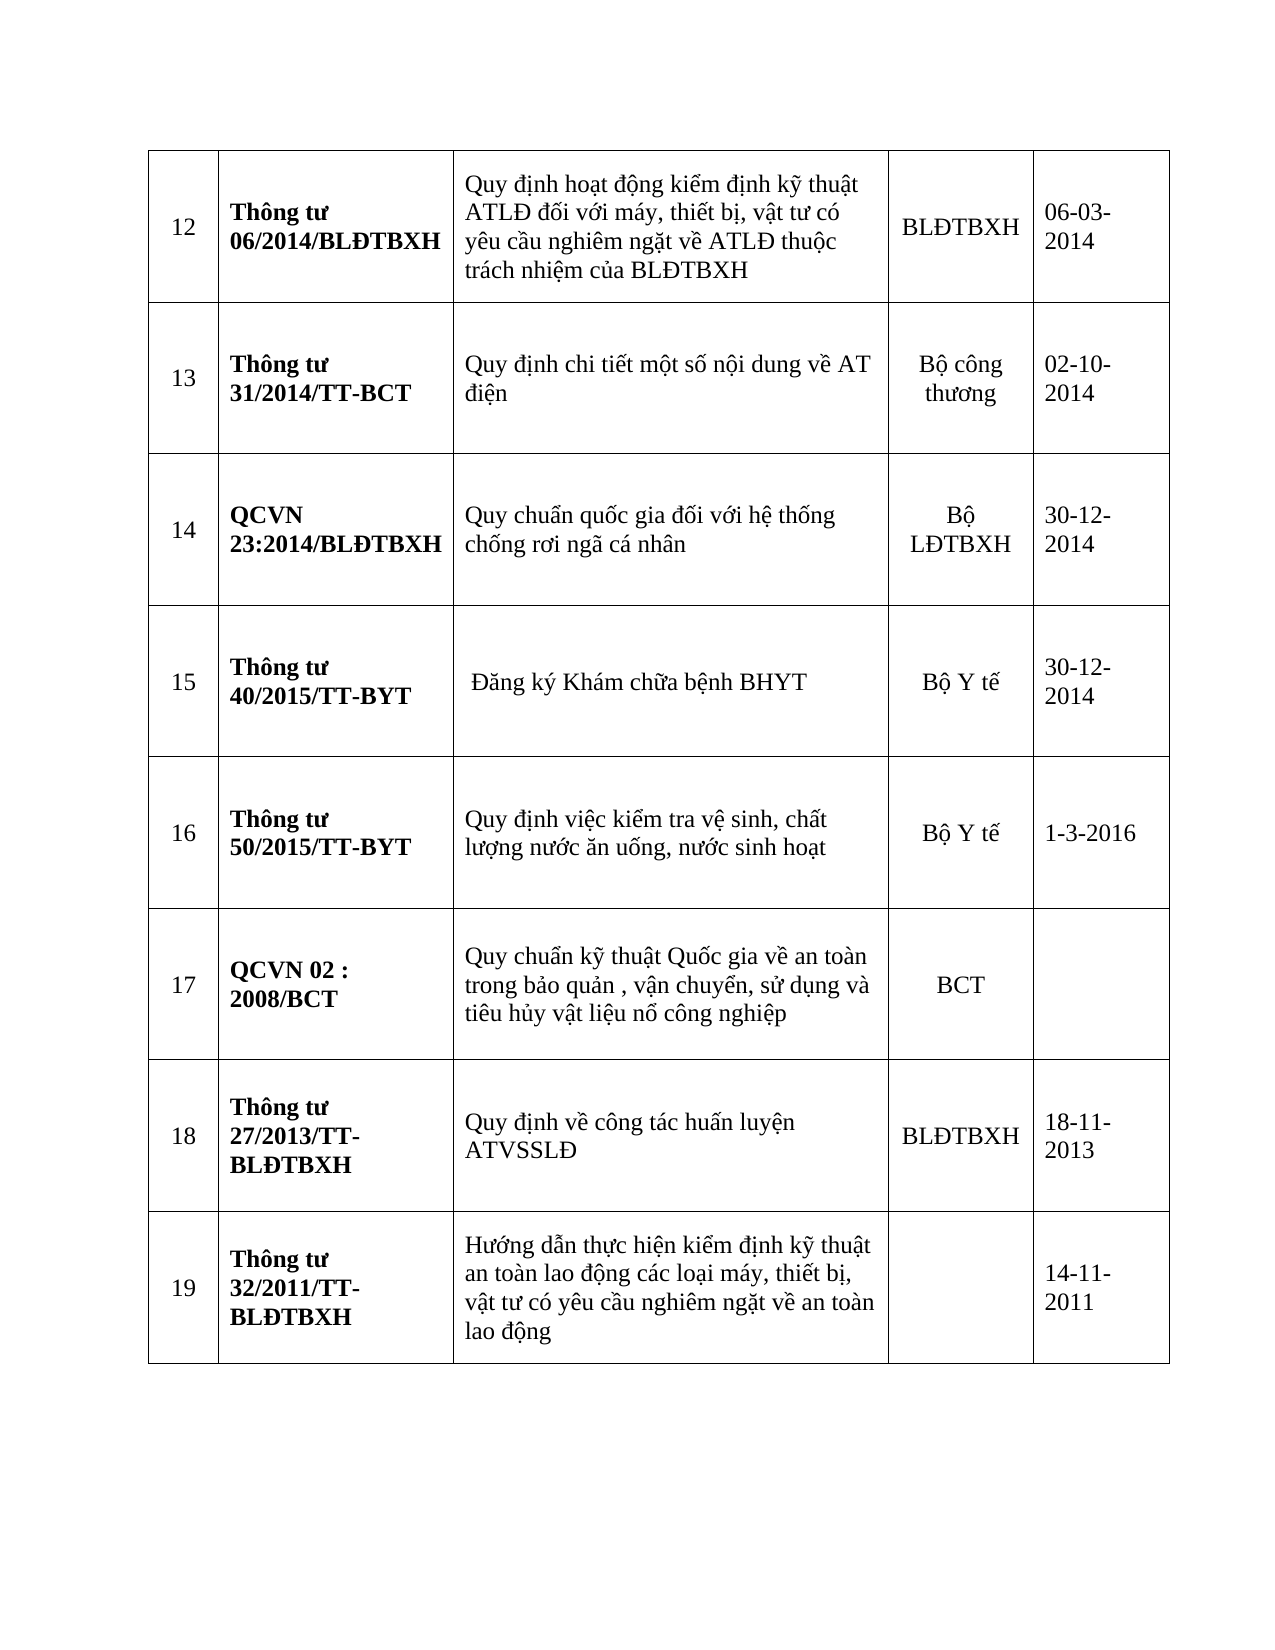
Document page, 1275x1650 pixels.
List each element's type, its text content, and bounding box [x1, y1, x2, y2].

table_cell 16 [149, 757, 218, 908]
table_cell Bộ Y tế [889, 757, 1033, 908]
table_cell 14-11-2011 [1034, 1212, 1169, 1362]
table_cell BLĐTBXH [889, 1060, 1033, 1211]
table_cell 17 [149, 909, 218, 1059]
table_cell Quy chuẩn quốc gia đối với hệ thống chống rơi ngã cá nhân [454, 454, 888, 605]
table_cell Bộ Y tế [889, 606, 1033, 756]
table_cell Quy định việc kiểm tra vệ sinh, chất lượng nước ăn uống, nước sinh hoạt [454, 757, 888, 908]
table_cell 18-11-2013 [1034, 1060, 1169, 1211]
table_cell BLĐTBXH [889, 151, 1033, 302]
table_cell 06-03-2014 [1034, 151, 1169, 302]
table_cell Thông tư 06/2014/BLĐTBXH [219, 151, 453, 302]
table_cell Bộ công thương [889, 303, 1033, 453]
table_cell Đăng ký Khám chữa bệnh BHYT [454, 606, 888, 756]
table_cell BCT [889, 909, 1033, 1059]
table_cell Thông tư 40/2015/TT-BYT [219, 606, 453, 756]
table_cell [1034, 909, 1169, 1059]
table_cell [889, 1212, 1033, 1362]
table_cell 18 [149, 1060, 218, 1211]
table_cell 14 [149, 454, 218, 605]
table_cell Quy định chi tiết một số nội dung về AT điện [454, 303, 888, 453]
table_cell Hướng dẫn thực hiện kiểm định kỹ thuật an toàn lao động các loại máy, thiết bị, vật tư có yêu cầu nghiêm ngặt về an toàn lao động [454, 1212, 888, 1362]
table_cell 30-12-2014 [1034, 606, 1169, 756]
table_cell Quy chuẩn kỹ thuật Quốc gia về an toàn trong bảo quản , vận chuyển, sử dụng và tiêu hủy vật liệu nổ công nghiệp [454, 909, 888, 1059]
table_cell 02-10-2014 [1034, 303, 1169, 453]
table_cell Bộ LĐTBXH [889, 454, 1033, 605]
table_cell Thông tư 27/2013/TT-BLĐTBXH [219, 1060, 453, 1211]
table_cell 30-12-2014 [1034, 454, 1169, 605]
table_cell Thông tư 31/2014/TT-BCT [219, 303, 453, 453]
table_cell 1-3-2016 [1034, 757, 1169, 908]
table_cell Thông tư 32/2011/TT-BLĐTBXH [219, 1212, 453, 1362]
table_cell QCVN 02 : 2008/BCT [219, 909, 453, 1059]
table_cell Thông tư 50/2015/TT-BYT [219, 757, 453, 908]
table_cell 15 [149, 606, 218, 756]
table_cell QCVN 23:2014/BLĐTBXH [219, 454, 453, 605]
table_cell 12 [149, 151, 218, 302]
table_cell Quy định hoạt động kiểm định kỹ thuật ATLĐ đối với máy, thiết bị, vật tư có yêu cầu nghiêm ngặt về ATLĐ thuộc trách nhiệm của BLĐTBXH [454, 151, 888, 302]
table_cell 19 [149, 1212, 218, 1362]
table_cell Quy định về công tác huấn luyện ATVSSLĐ [454, 1060, 888, 1211]
table_cell 13 [149, 303, 218, 453]
